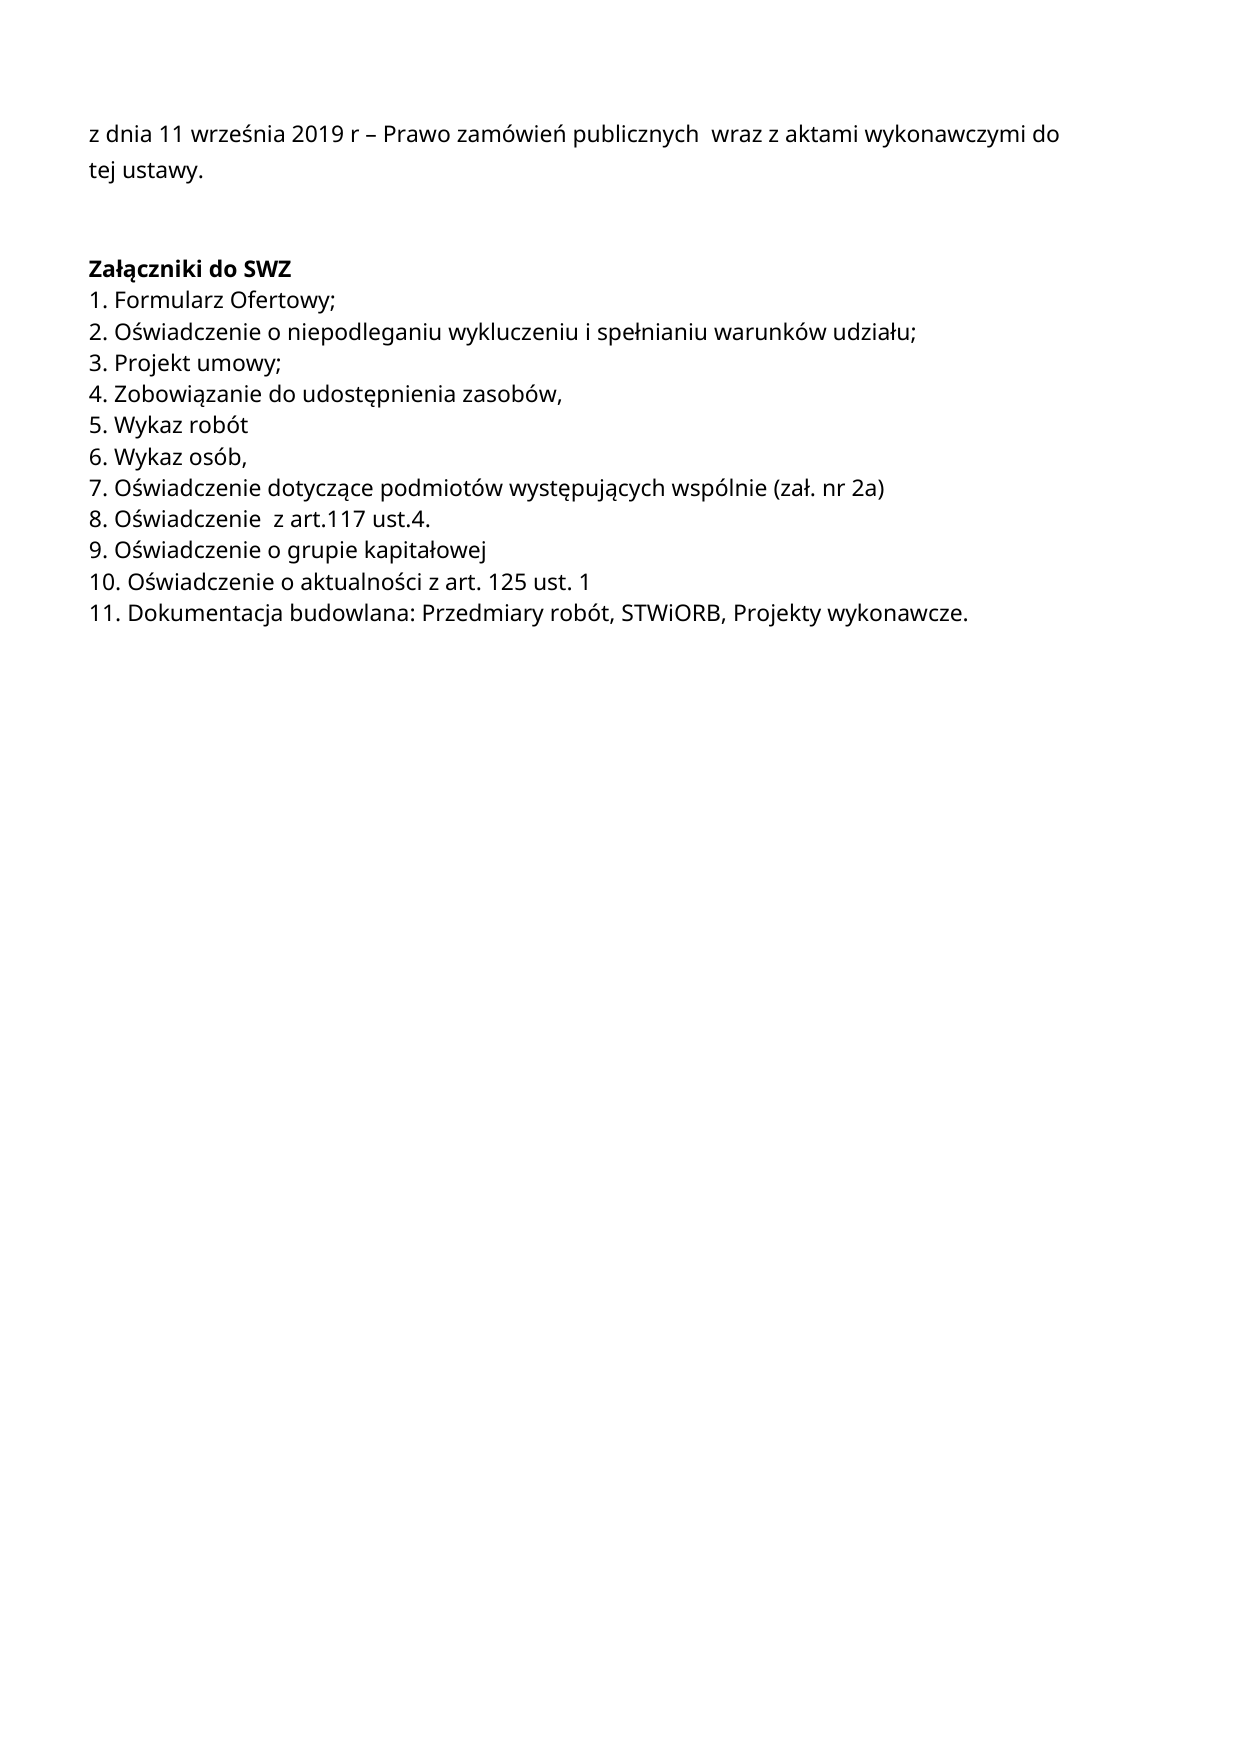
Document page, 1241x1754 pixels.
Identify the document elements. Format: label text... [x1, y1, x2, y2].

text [89, 118, 1092, 185]
text 6. Wykaz osób, [89, 441, 1092, 472]
text 5. Wykaz robót [89, 409, 1090, 441]
text 8. Oświadczenie z art.117 ust.4. [89, 503, 1090, 534]
text 10. Oświadczenie o aktualności z art. 125 ust. 1 [89, 566, 1090, 597]
text 2. Oświadczenie o niepodleganiu wykluczeniu i spełnianiu warunków udziału; [89, 316, 1090, 347]
text 3. Projekt umowy; [89, 347, 1090, 378]
text 7. Oświadczenie dotyczące podmiotów występujących wspólnie (zał. nr 2a) [89, 472, 1092, 503]
text 4. Zobowiązanie do udostępnienia zasobów, [89, 378, 1090, 409]
text 1. Formularz Ofertowy; [89, 284, 1092, 316]
text 11. Dokumentacja budowlana: Przedmiary robót, STWiORB, Projekty wykonawcze. [89, 597, 1090, 628]
text 9. Oświadczenie o grupie kapitałowej [89, 534, 1090, 566]
text Załączniki do SWZ [89, 253, 1092, 284]
